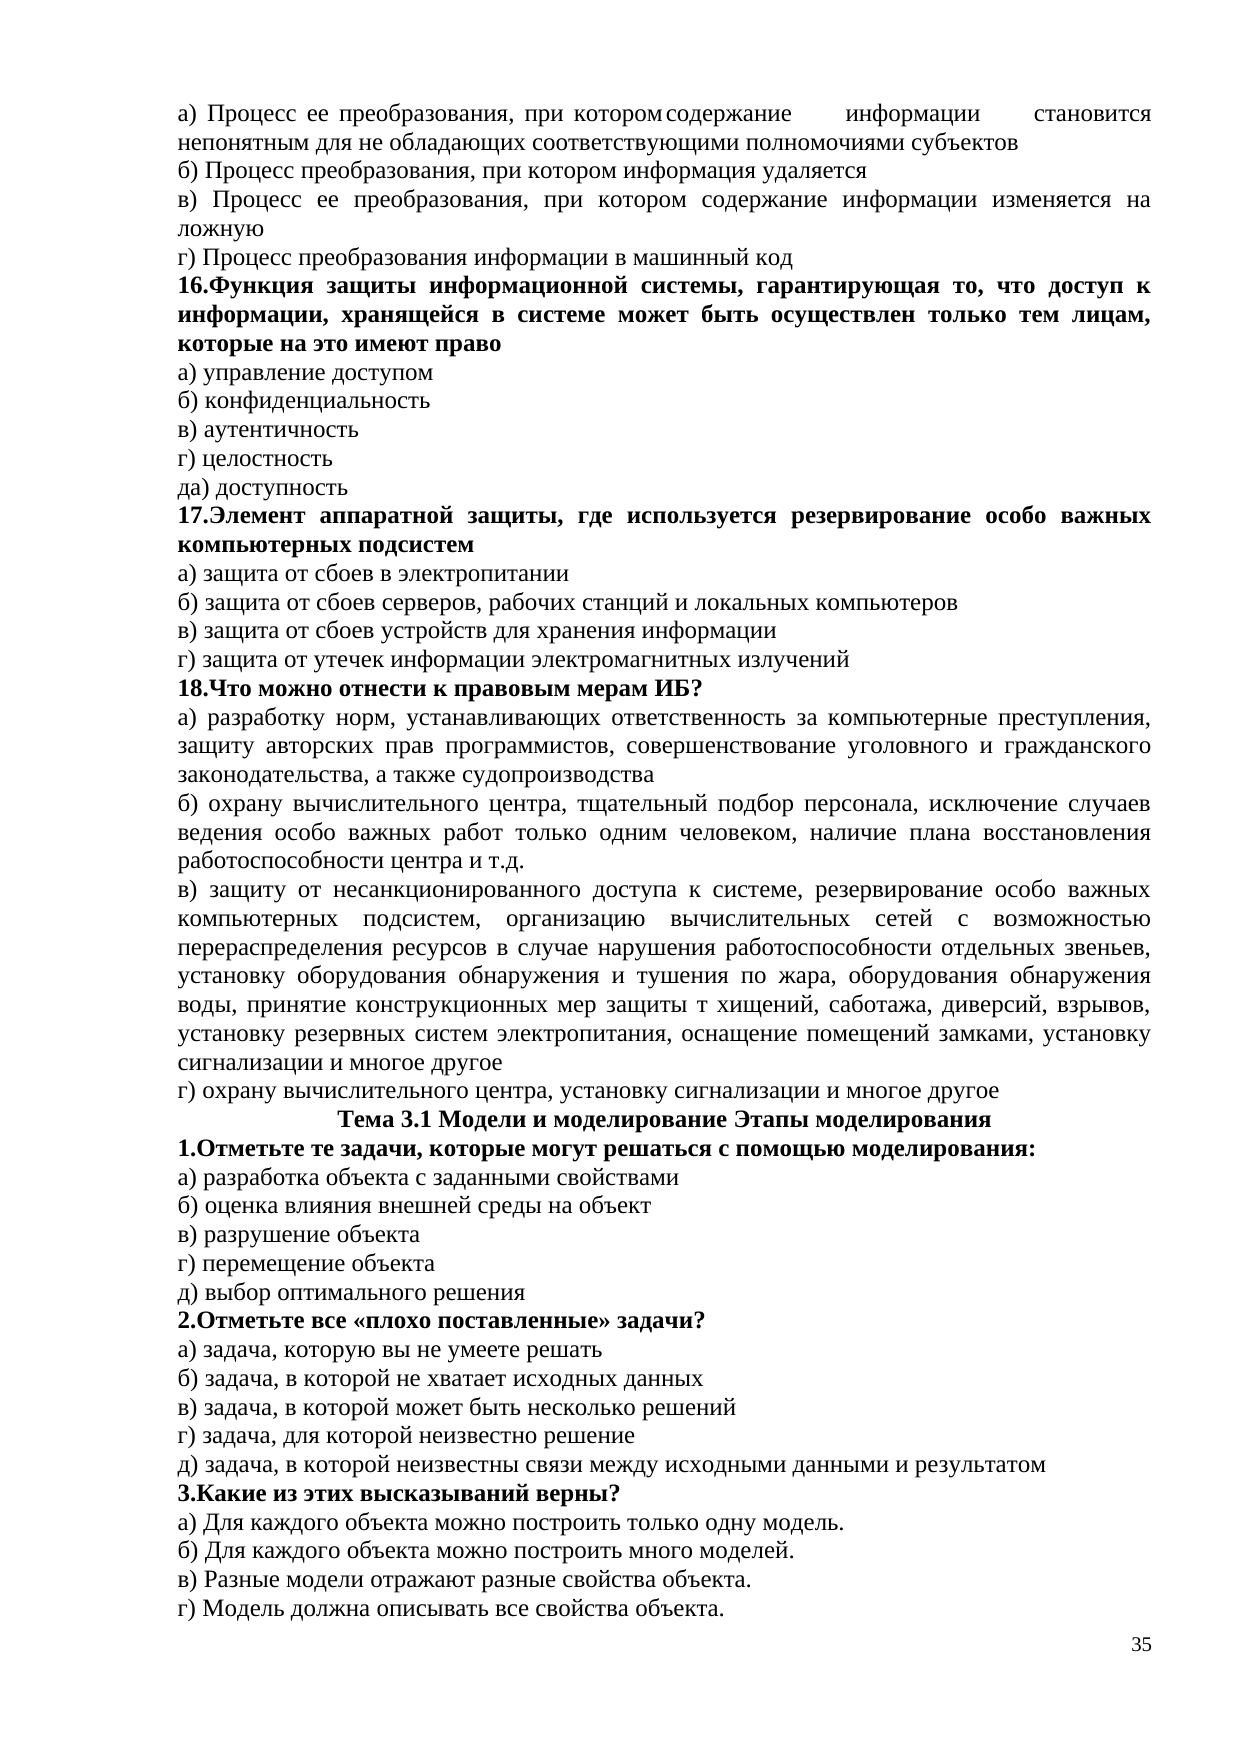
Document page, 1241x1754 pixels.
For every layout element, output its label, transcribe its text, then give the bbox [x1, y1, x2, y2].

text б) Для каждого объекта можно построить много моделей. [177, 1535, 1152, 1564]
text в) задача, в которой может быть несколько решений [177, 1392, 1152, 1420]
text 1.Отметьте те задачи, которые могут решаться с помощью моделирования: [177, 1133, 1152, 1162]
text г) Модель должна описывать все свойства объекта. [177, 1593, 1152, 1622]
text д) задача, в которой неизвестны связи между исходными данными и результатом [177, 1449, 1152, 1478]
text б) конфиденциальность [177, 385, 1152, 414]
text 18.Что можно отнести к правовым мерам ИБ? [177, 673, 1152, 702]
text б) Процесс преобразования, при котором информация удаляется [177, 155, 1152, 184]
text б) защита от сбоев серверов, рабочих станций и локальных компьютеров [177, 587, 1152, 615]
text а) Процесс ее преобразования, при котором содержание информации становится непонятным для не обладающих соответствующими полномочиями субъектов [177, 98, 1152, 155]
text г) задача, для которой неизвестно решение [177, 1420, 1152, 1449]
text а) Для каждого объекта можно построить только одну модель. [177, 1507, 1152, 1535]
text в) аутентичность [177, 414, 1152, 443]
text г) охрану вычислительного центра, установку сигнализации и многое другое [177, 1075, 1152, 1104]
text да) доступность [177, 472, 1152, 500]
text б) оценка влияния внешней среды на объект [177, 1190, 1152, 1219]
text в) защита от сбоев устройств для хранения информации [177, 615, 1152, 644]
text 2.Отметьте все «плохо поставленные» задачи? [177, 1305, 1152, 1334]
text б) задача, в которой не хватает исходных данных [177, 1363, 1152, 1392]
text а) управление доступом [177, 357, 1152, 385]
text в) разрушение объекта [177, 1219, 1152, 1248]
text а) разработку норм, устанавливающих ответственность за компьютерные преступления, защиту авторских прав программистов, совершенствование уголовного и гражданского законодательства, а также судопроизводства [177, 702, 1152, 788]
text б) охрану вычислительного центра, тщательный подбор персонала, исключение случаев ведения особо важных работ только одним человеком, наличие плана восстановления работоспособности центра и т.д. [177, 788, 1152, 874]
text 16.Функция защиты информационной системы, гарантирующая то, что доступ к информации, хранящейся в системе может быть осуществлен только тем лицам, которые на это имеют право [177, 270, 1152, 357]
text в) Процесс ее преобразования, при котором содержание информации изменяется на ложную [177, 184, 1152, 242]
text Тема 3.1 Модели и моделирование Этапы моделирования [177, 1104, 1152, 1133]
text г) защита от утечек информации электромагнитных излучений [177, 644, 1152, 673]
text 17.Элемент аппаратной защиты, где используется резервирование особо важных компьютерных подсистем [177, 500, 1152, 558]
text 3.Какие из этих высказываний верны? [177, 1478, 1152, 1507]
text а) защита от сбоев в электропитании [177, 558, 1152, 587]
text а) разработка объекта с заданными свойствами [177, 1162, 1152, 1190]
text а) задача, которую вы не умеете решать [177, 1334, 1152, 1363]
text в) Разные модели отражают разные свойства объекта. [177, 1564, 1152, 1593]
text в) защиту от несанкционированного доступа к системе, резервирование особо важных компьютерных подсистем, организацию вычислительных сетей с возможностью перераспределения ресурсов в случае нарушения работоспособности отдельных звеньев, установку оборудования обнаружения и тушения по жара, оборудования обнаружения воды, принятие конструкционных мер защиты т хищений, саботажа, диверсий, взрывов, установку резервных систем электропитания, оснащение помещений замками, установку сигнализации и многое другое [177, 874, 1152, 1075]
text г) перемещение объекта [177, 1248, 1152, 1277]
text д) выбор оптимального решения [177, 1277, 1152, 1305]
text г) целостность [177, 443, 1152, 472]
text г) Процесс преобразования информации в машинный код [177, 242, 1152, 270]
